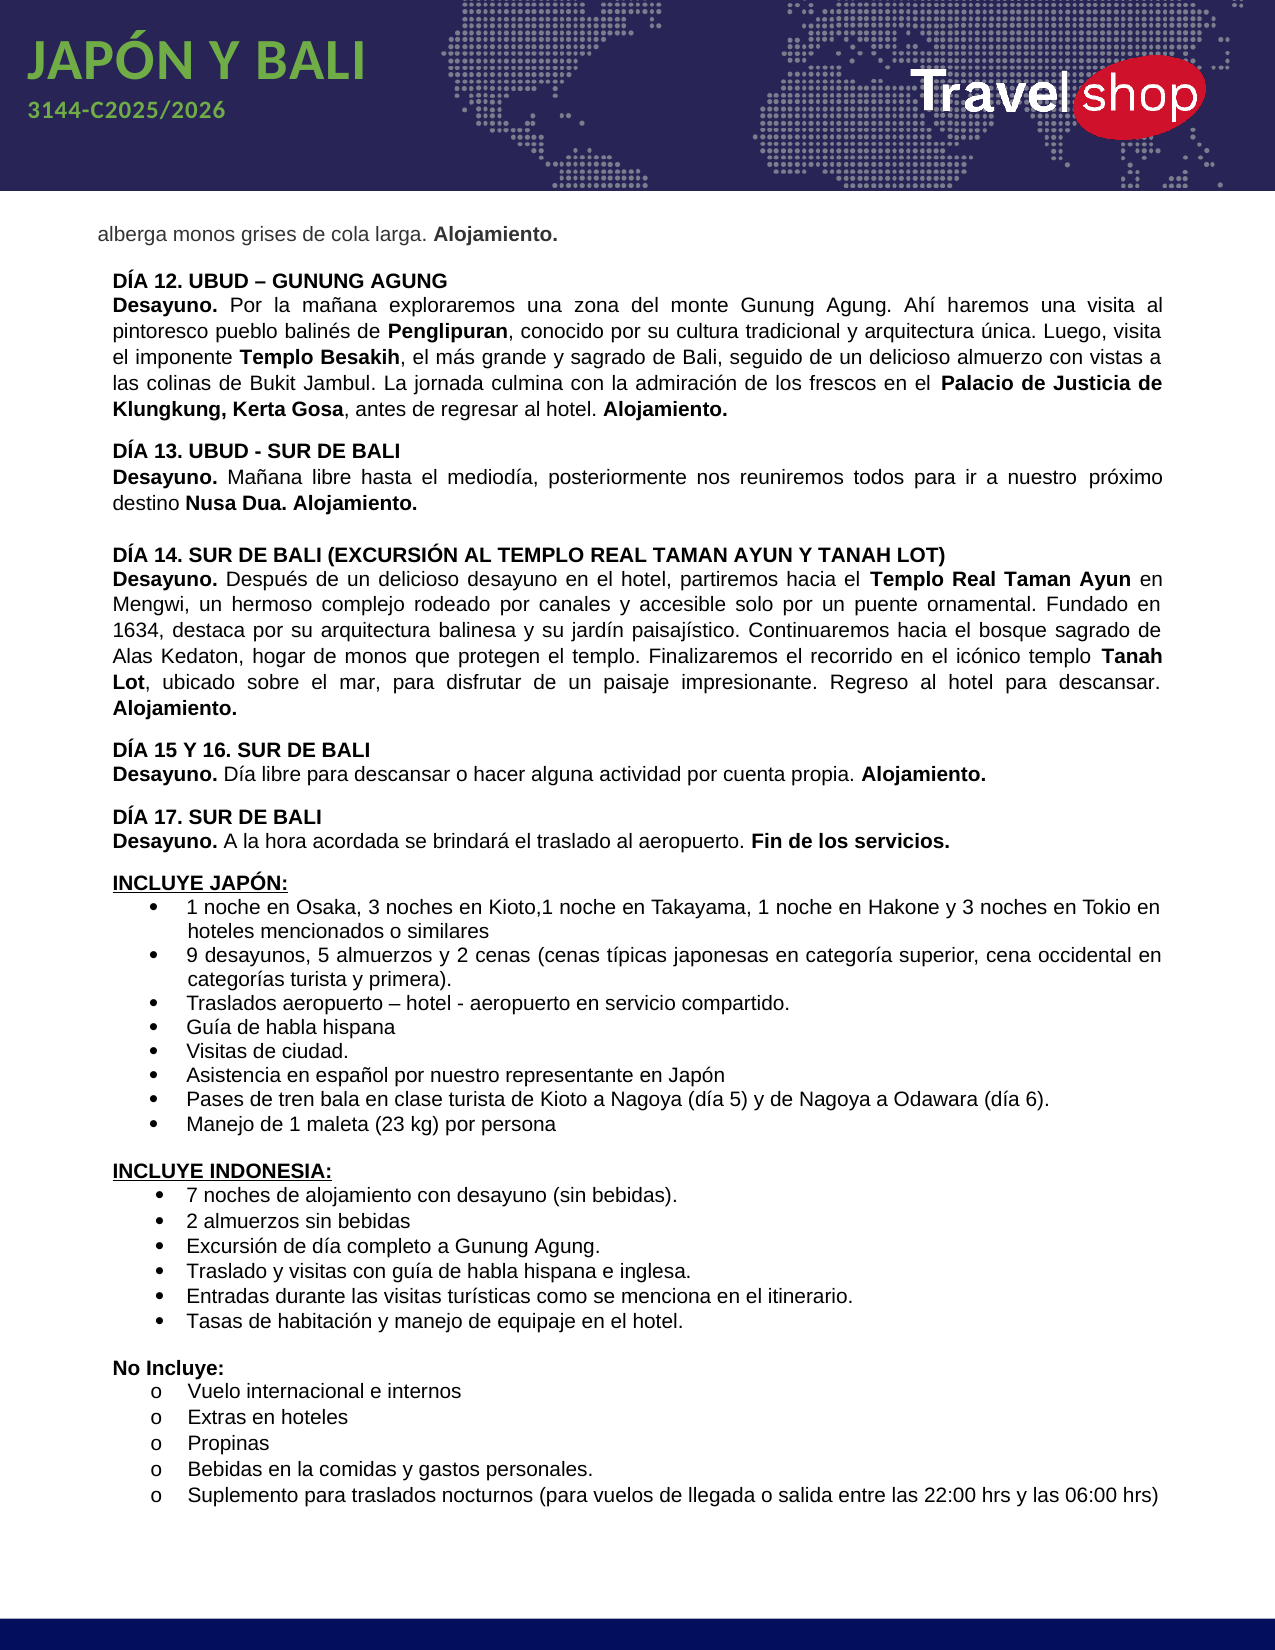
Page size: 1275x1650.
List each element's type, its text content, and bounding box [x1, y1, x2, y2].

list Vuelo internacional e internos [150, 1379, 1163, 1405]
list Traslados aeropuerto – hotel - aeropuerto en servicio compartido. [150, 991, 1163, 1015]
text Desayuno. Día libre para descansar o hacer alguna actividad por cuenta propia. Alojamiento. [112, 762, 1163, 786]
text INCLUYE INDONESIA: [112, 1159, 1163, 1183]
text Día 12. UBUD – GUNUNG AGUNG [112, 269, 1163, 293]
list Traslado y visitas con guía de habla hispana e inglesa. [156, 1259, 1163, 1283]
list 2 almuerzos sin bebidas [156, 1208, 1163, 1233]
list 1 noche en Osaka, 3 noches en Kioto,1 noche en Takayama, 1 noche en Hakone y 3 noches en Tokio en hoteles mencionados o similares [150, 895, 1163, 943]
list Entradas durante las visitas turísticas como se menciona en el itinerario. [156, 1284, 1163, 1308]
list Asistencia en español por nuestro representante en Japón [150, 1063, 1163, 1087]
text Desayuno. Mañana libre hasta el mediodía, posteriormente nos reuniremos todos para ir a nuestro próximo destino Nusa Dua. Alojamiento. [112, 465, 1163, 515]
list Excursión de día completo a Gunung Agung. [156, 1234, 1163, 1258]
text No Incluye: [112, 1355, 1163, 1379]
list Suplemento para traslados nocturnos (para vuelos de llegada o salida entre las 22:00 hrs y las 06:00 hrs) [150, 1483, 1163, 1508]
picture [910, 55, 1206, 140]
text Desayuno. A la hora acordada se brindará el traslado al aeropuerto. Fin de los servicios. [112, 828, 1163, 852]
list 7 noches de alojamiento con desayuno (sin bebidas). [156, 1183, 1163, 1207]
text INCLUYE JAPÓN: [112, 871, 1163, 895]
list Guía de habla hispana [150, 1015, 1163, 1039]
text Día 15 Y 16. Sur de bali [112, 738, 1163, 762]
text Día 17. sur de bali [112, 804, 1163, 828]
text Desayuno. Después de un delicioso desayuno en el hotel, partiremos hacia el Templo Real Taman Ayun en Mengwi, un hermoso complejo rodeado por canales y accesible solo por un puente ornamental. Fundado en 1634, destaca por su arquitectura balinesa y su jardín paisajístico. Continuaremos hacia el bosque sagrado de Alas Kedaton, hogar de monos que protegen el templo. Finalizaremos el recorrido en el icónico templo Tanah Lot, ubicado sobre el mar, para disfrutar de un paisaje impresionante. Regreso al hotel para descansar. Alojamiento. [112, 566, 1163, 719]
list Tasas de habitación y manejo de equipaje en el hotel. [156, 1309, 1163, 1333]
list 9 desayunos, 5 almuerzos y 2 cenas (cenas típicas japonesas en categoría superior, cena occidental en categorías turista y primera). [150, 943, 1163, 991]
list Pases de tren bala en clase turista de Kioto a Nagoya (día 5) y de Nagoya a Odawara (día 6). [150, 1087, 1163, 1111]
list Propinas [150, 1431, 1163, 1457]
text Día 13. UBUD - sur de bali [112, 439, 1163, 463]
list Visitas de ciudad. [150, 1039, 1163, 1063]
list Manejo de 1 maleta (23 kg) por persona [150, 1111, 1163, 1135]
list Bebidas en la comidas y gastos personales. [150, 1457, 1163, 1483]
text Desayuno. Por la mañana exploraremos una zona del monte Gunung Agung. Ahí haremos una visita al pintoresco pueblo balinés de Penglipuran, conocido por su cultura tradicional y arquitectura única. Luego, visita el imponente Templo Besakih, el más grande y sagrado de Bali, seguido de un delicioso almuerzo con vistas a las colinas de Bukit Jambul. La jornada culmina con la admiración de los frescos en el Palacio de Justicia de Klungkung, Kerta Gosa, antes de regresar al hotel. Alojamiento. [112, 293, 1163, 421]
list Extras en hoteles [150, 1405, 1163, 1431]
text Día 14. sur de bali (EXCURSIÓN AL TEMPLO REAL TAMAN AYUN Y TANAH LOT) [112, 542, 1163, 566]
